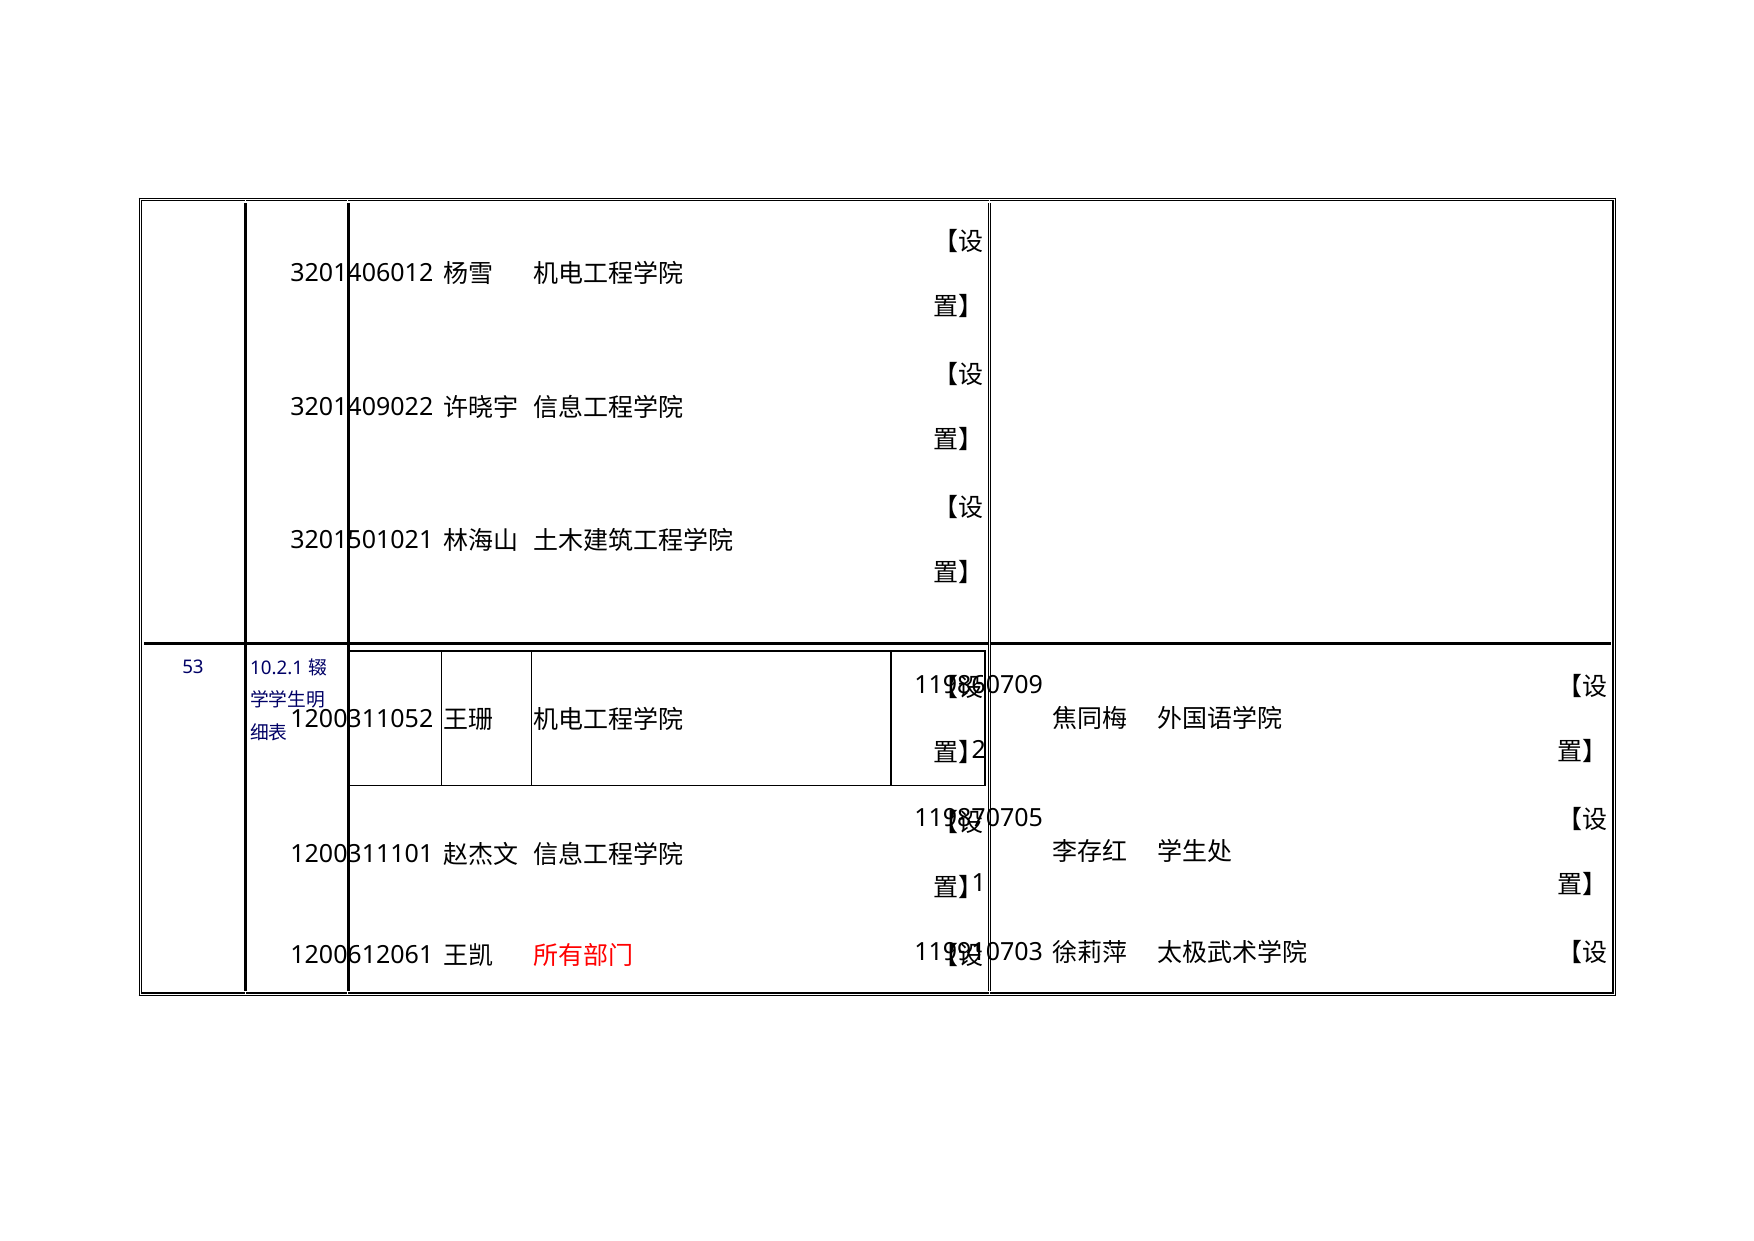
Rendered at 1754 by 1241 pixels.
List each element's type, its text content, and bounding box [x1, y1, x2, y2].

table_cell [350, 645, 988, 680]
table_cell 52 [142, 201, 245, 642]
table_cell 10.2.1 辍学学生明细表 [245, 645, 348, 992]
table_cell [348, 688, 989, 992]
table_cell [442, 652, 531, 785]
table_cell [532, 652, 890, 785]
table_cell [348, 201, 989, 642]
table_cell 10.1.2 学生就业信息 [245, 199, 348, 642]
table_cell [350, 652, 441, 785]
table_cell 53 [142, 642, 245, 992]
table_cell [990, 201, 1612, 642]
table_cell [990, 642, 1612, 992]
table_cell [892, 652, 984, 785]
